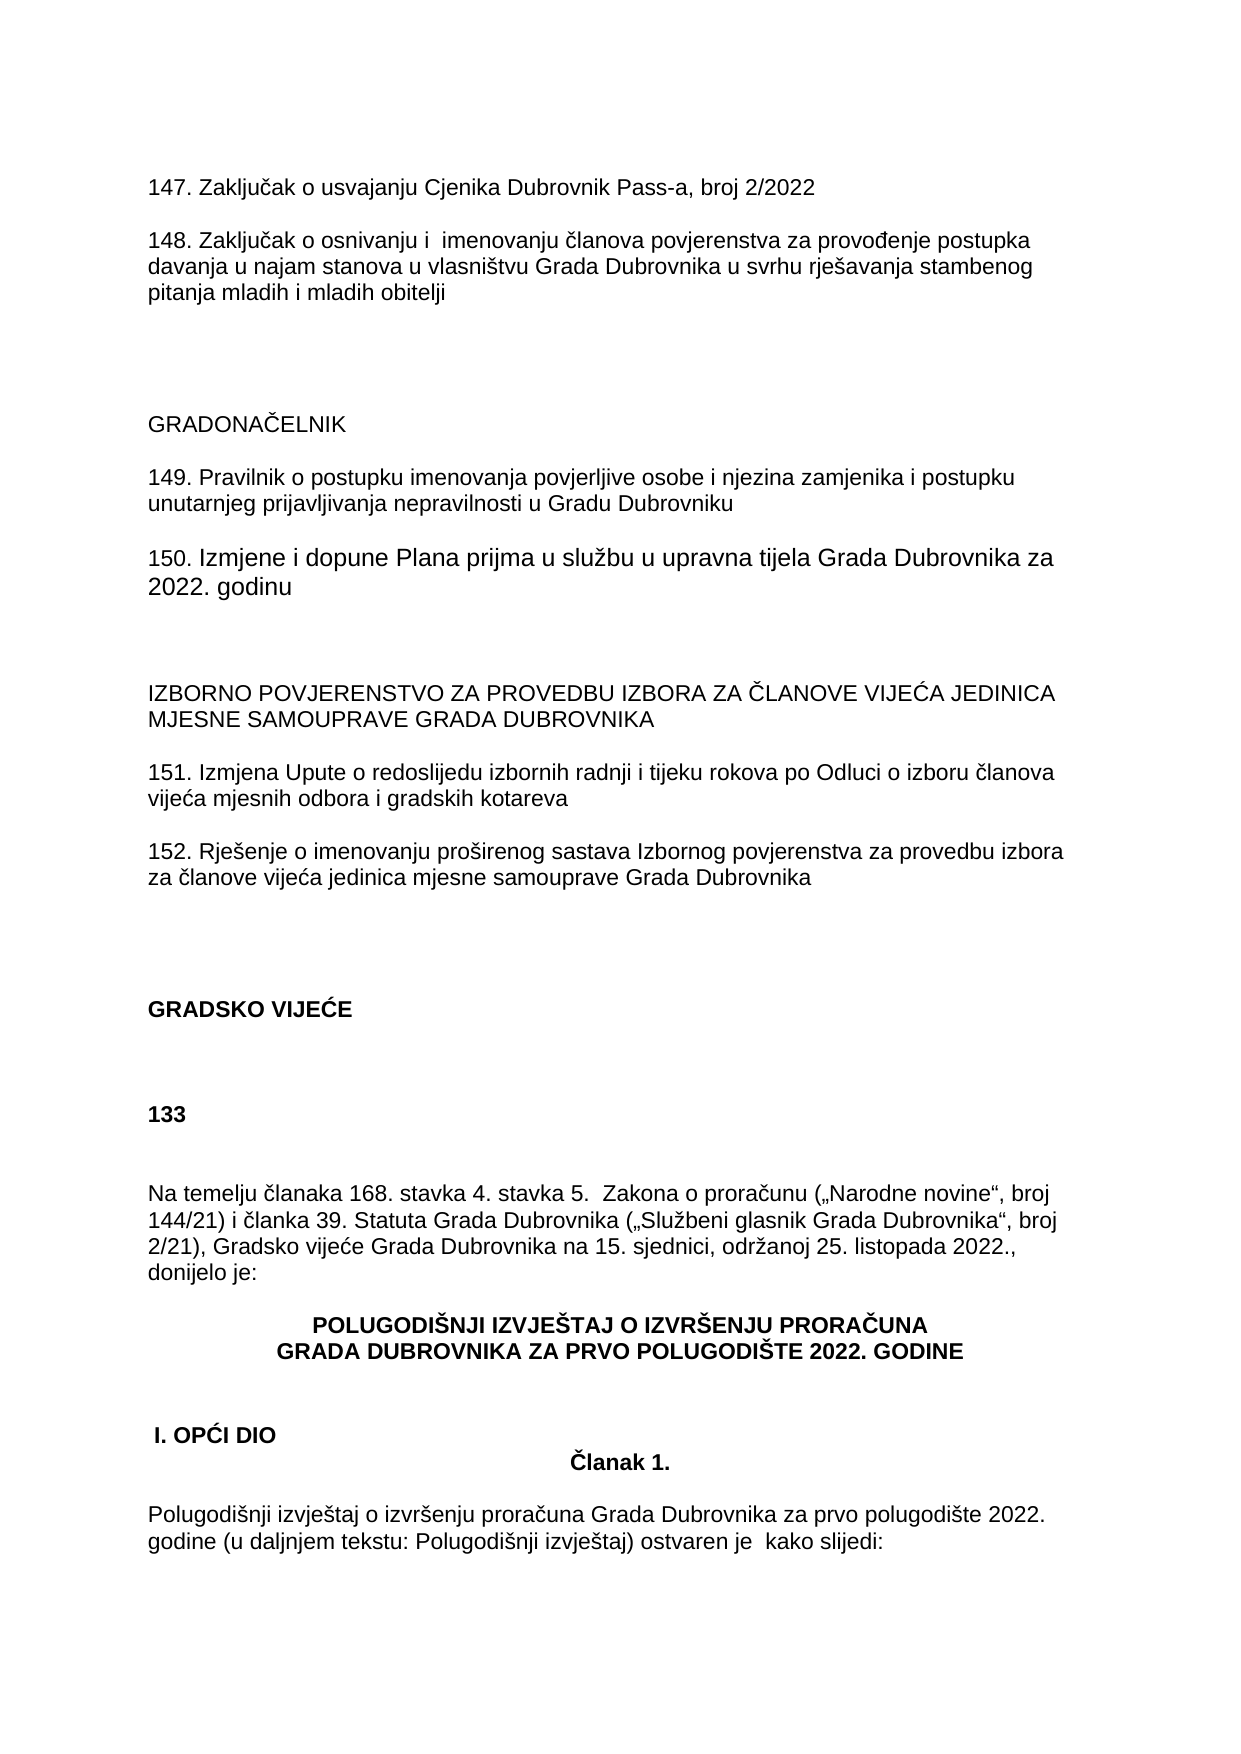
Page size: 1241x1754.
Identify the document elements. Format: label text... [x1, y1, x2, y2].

text 152. Rješenje o imenovanju proširenog sastava Izbornog povjerenstva za provedbu izbora za članove vijeća jedinica mjesne samouprave Grada Dubrovnika [148, 838, 1093, 890]
text IZBORNO POVJERENSTVO ZA PROVEDBU IZBORA ZA ČLANOVE VIJEĆA JEDINICA MJESNE SAMOUPRAVE GRADA DUBROVNIKA [148, 679, 1093, 732]
text Polugodišnji izvještaj o izvršenju proračuna Grada Dubrovnika za prvo polugodište 2022. godine (u daljnjem tekstu: Polugodišnji izvještaj) ostvaren je kako slijedi: [148, 1501, 1093, 1554]
text I. OPĆI DIO [148, 1422, 1093, 1448]
text GRADSKO VIJEĆE [148, 996, 1093, 1022]
text GRADONAČELNIK [148, 411, 1093, 437]
text 150. Izmjene i dopune Plana prijma u službu u upravna tijela Grada Dubrovnika za 2022. godinu [148, 543, 1093, 600]
text 147. Zaključak o usvajanju Cjenika Dubrovnik Pass-a, broj 2/2022 [148, 174, 1093, 200]
text Članak 1. [148, 1448, 1093, 1475]
text Na temelju članaka 168. stavka 4. stavka 5. Zakona o proračunu („Narodne novine“, broj 144/21) i članka 39. Statuta Grada Dubrovnika („Službeni glasnik Grada Dubrovnika“, broj 2/21), Gradsko vijeće Grada Dubrovnika na 15. sjednici, održanoj 25. listopada 2022., donijelo je: [148, 1180, 1093, 1286]
text POLUGODIŠNJI IZVJEŠTAJ O IZVRŠENJU PRORAČUNA [148, 1312, 1093, 1338]
text 133 [148, 1101, 1093, 1127]
text GRADA DUBROVNIKA ZA PRVO POLUGODIŠTE 2022. GODINE [148, 1338, 1093, 1365]
text 148. Zaključak o osnivanju i imenovanju članova povjerenstva za provođenje postupka davanja u najam stanova u vlasništvu Grada Dubrovnika u svrhu rješavanja stambenog pitanja mladih i mladih obitelji [148, 227, 1093, 306]
text 149. Pravilnik o postupku imenovanja povjerljive osobe i njezina zamjenika i postupku unutarnjeg prijavljivanja nepravilnosti u Gradu Dubrovniku [148, 464, 1093, 517]
text 151. Izmjena Upute o redoslijedu izbornih radnji i tijeku rokova po Odluci o izboru članova vijeća mjesnih odbora i gradskih kotareva [148, 758, 1093, 811]
